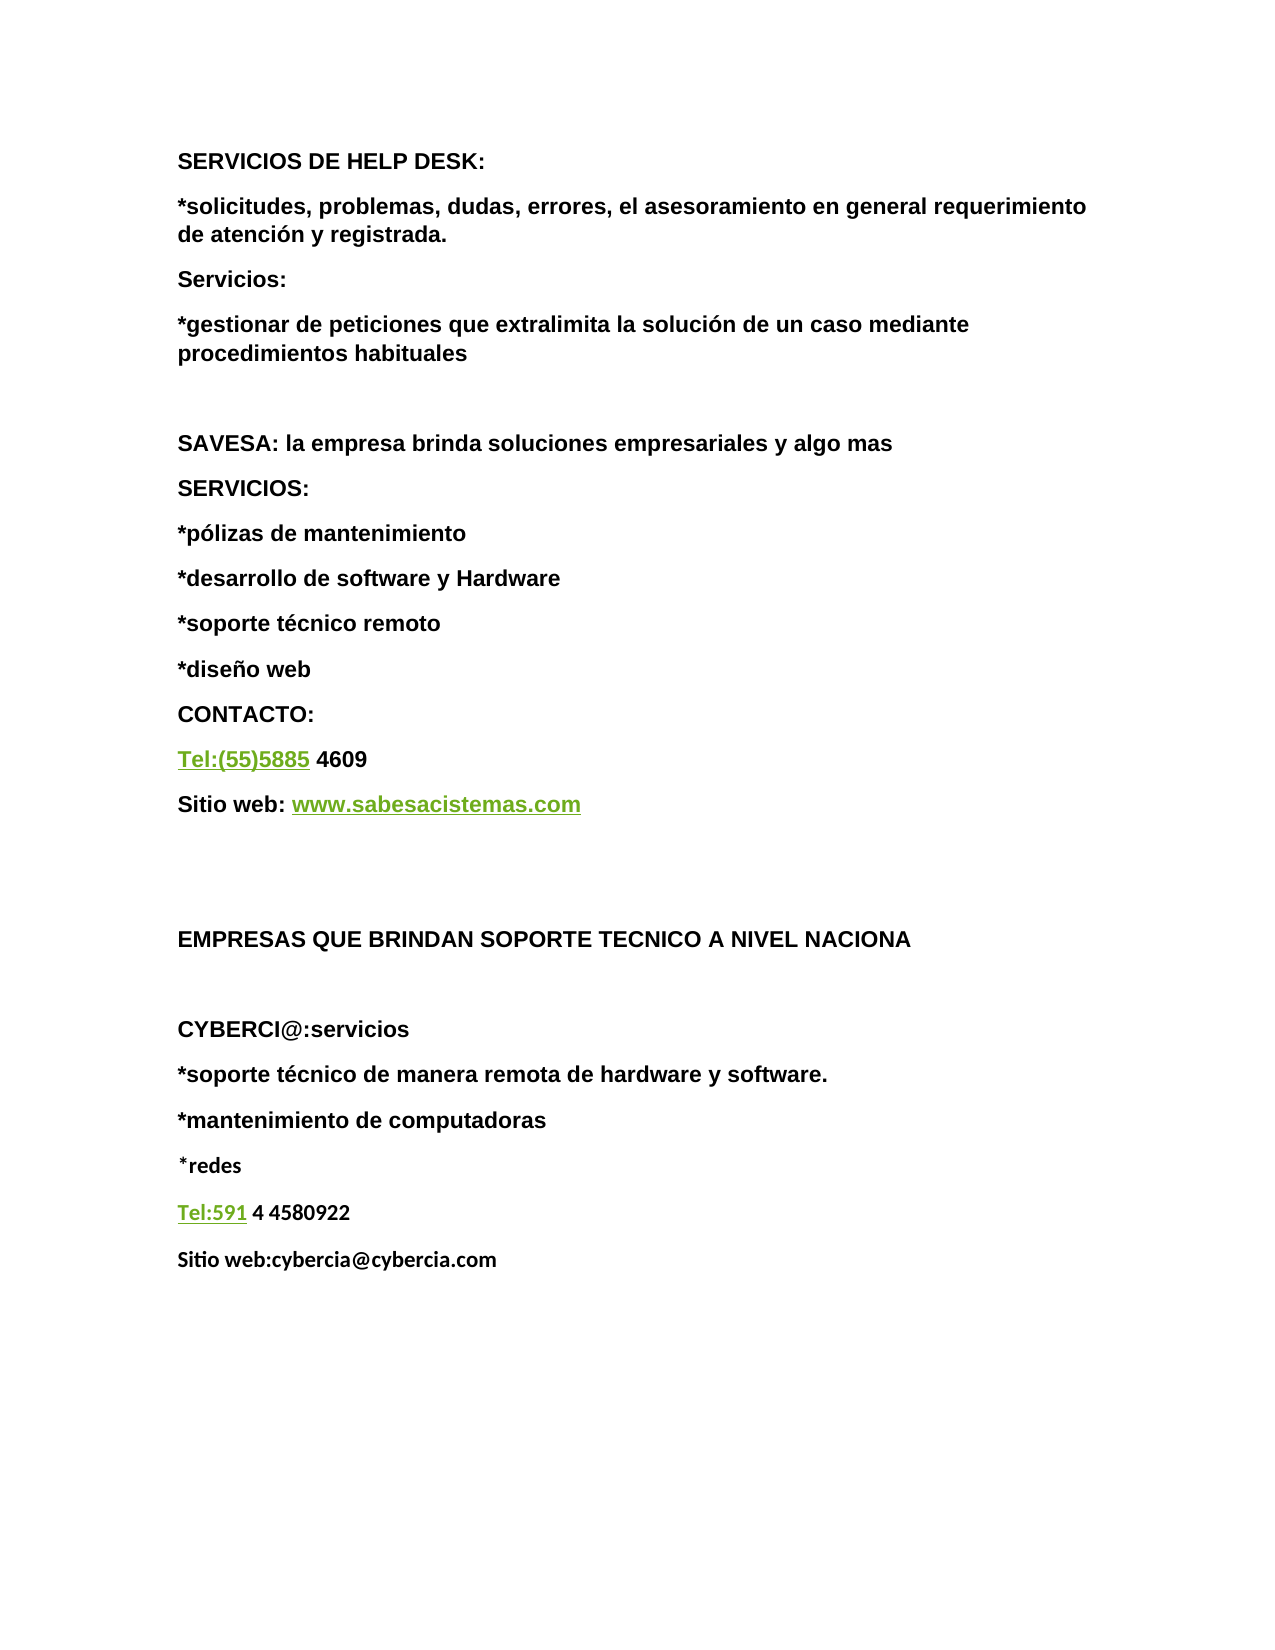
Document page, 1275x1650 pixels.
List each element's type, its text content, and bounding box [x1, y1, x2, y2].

text SERVICIOS DE HELP DESK: [177, 148, 1098, 174]
text Servicios: [177, 266, 1098, 293]
text Tel:591 4 4580922 [177, 1198, 1098, 1227]
text *diseño web [177, 656, 1098, 682]
text *pólizas de mantenimiento [177, 520, 1098, 547]
text *desarrollo de software y Hardware [177, 565, 1098, 592]
text *mantenimiento de computadoras [177, 1107, 1098, 1133]
text *soporte técnico remoto [177, 610, 1098, 637]
text *redes [177, 1152, 1098, 1180]
text *gestionar de peticiones que extralimita la solución de un caso mediante procedimientos habituales [177, 311, 1098, 366]
text SERVICIOS: [177, 475, 1098, 501]
text Tel:(55)5885 4609 [177, 746, 1098, 772]
text CYBERCI@:servicios [177, 1016, 1098, 1043]
text CONTACTO: [177, 701, 1098, 727]
text SAVESA: la empresa brinda soluciones empresariales y algo mas [177, 430, 1098, 456]
text *solicitudes, problemas, dudas, errores, el asesoramiento en general requerimiento de atención y registrada. [177, 193, 1098, 247]
text EMPRESAS QUE BRINDAN SOPORTE TECNICO A NIVEL NACIONA [177, 926, 1098, 952]
text Sitio web: www.sabesacistemas.com [177, 791, 1098, 817]
text Sitio web:cybercia@cybercia.com [177, 1245, 1098, 1273]
text *soporte técnico de manera remota de hardware y software. [177, 1061, 1098, 1088]
